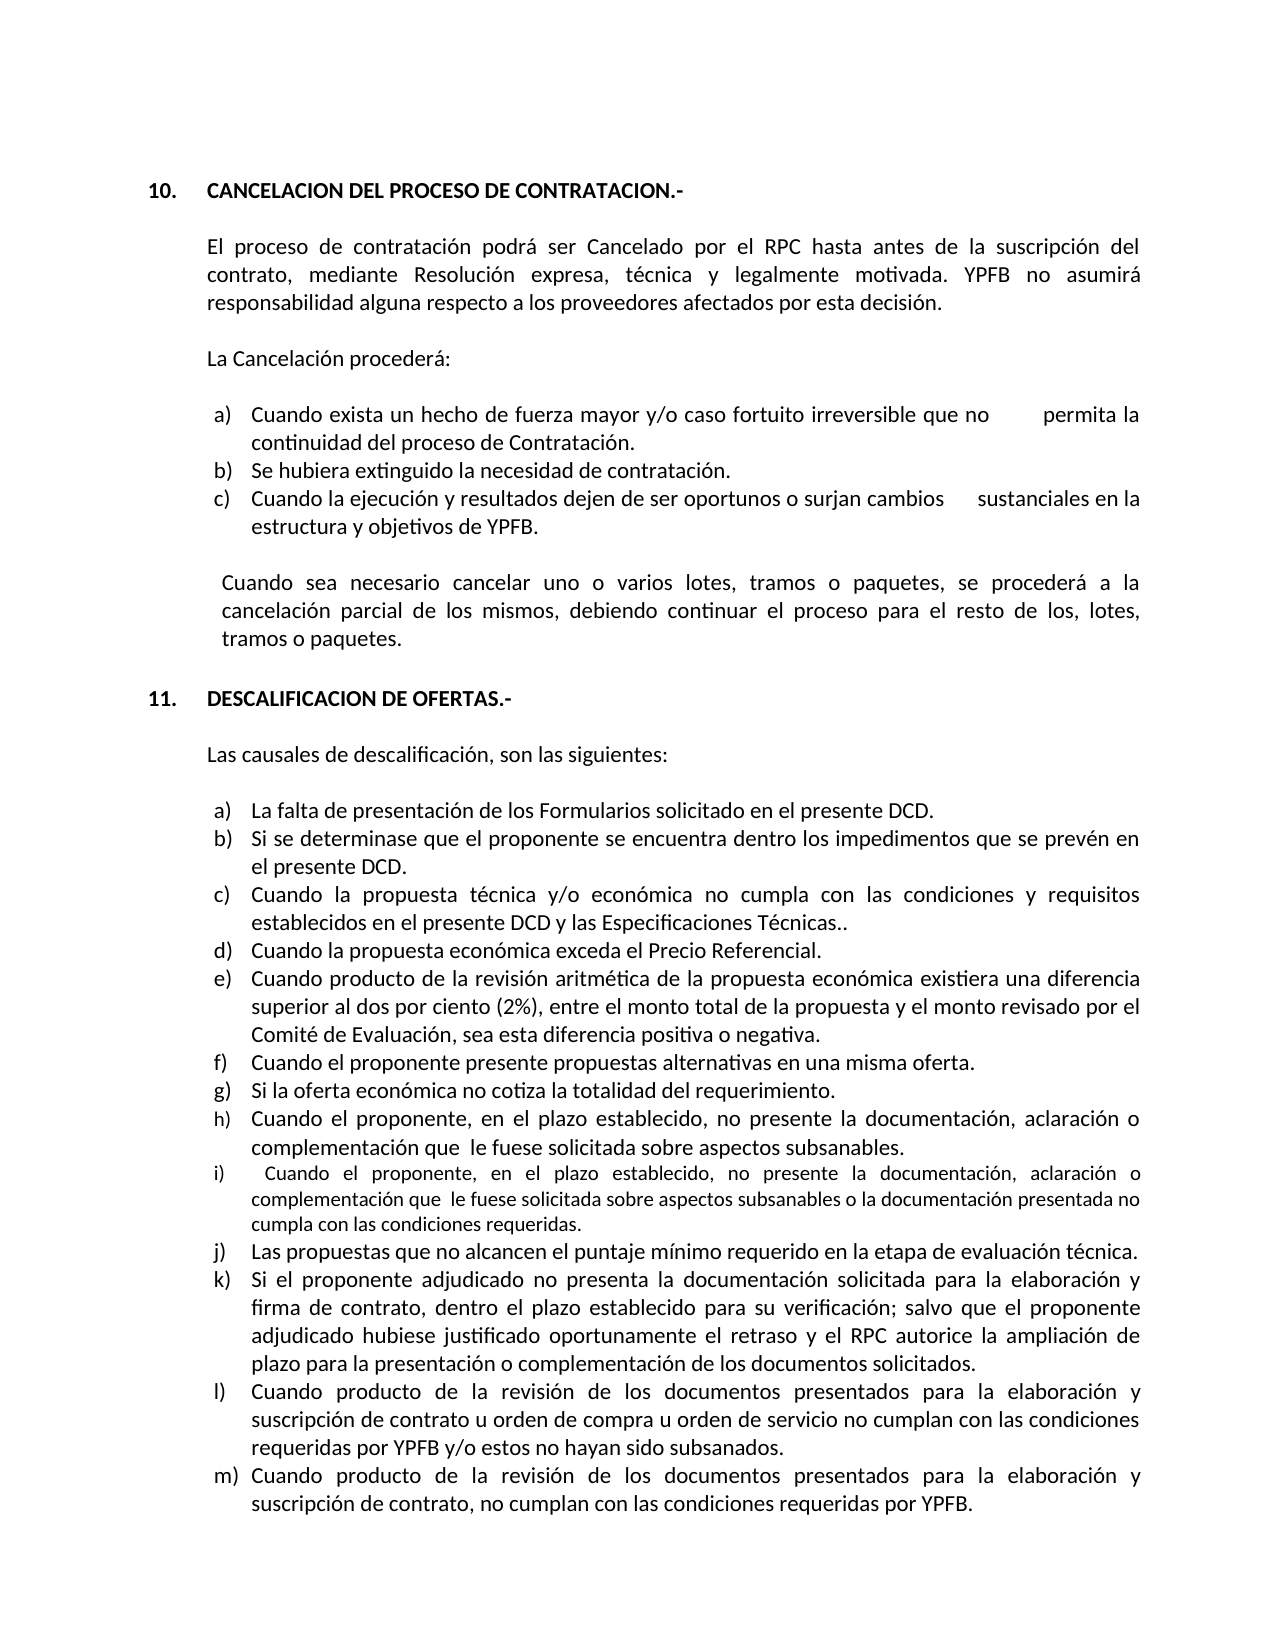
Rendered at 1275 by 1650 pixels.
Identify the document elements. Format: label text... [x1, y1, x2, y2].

list Cuando producto de la revisión de los documentos presentados para la elaboración y suscripción de contrato u orden de compra u orden de servicio no cumplan con las condiciones requeridas por YPFB y/o estos no hayan sido subsanados. [214, 1377, 1142, 1461]
list Si la oferta económica no cotiza la totalidad del requerimiento. [214, 1077, 1142, 1104]
list Cuando la propuesta económica exceda el Precio Referencial. [214, 936, 1142, 964]
text Las causales de descalificación, son las siguientes: [207, 740, 1142, 768]
list Cuando el proponente presente propuestas alternativas en una misma oferta. [214, 1048, 1142, 1077]
list Cuando el proponente, en el plazo establecido, no presente la documentación, aclaración o complementación que le fuese solicitada sobre aspectos subsanables. [214, 1104, 1142, 1161]
list Cuando producto de la revisión de los documentos presentados para la elaboración y suscripción de contrato, no cumplan con las condiciones requeridas por YPFB. [214, 1461, 1142, 1517]
list CANCELACION DEL PROCESO DE CONTRATACION.- [148, 176, 1142, 204]
text Cuando sea necesario cancelar uno o varios lotes, tramos o paquetes, se procederá a la cancelación parcial de los mismos, debiendo continuar el proceso para el resto de los, lotes, tramos o paquetes. [222, 568, 1142, 652]
list Las propuestas que no alcancen el puntaje mínimo requerido en la etapa de evaluación técnica. [214, 1237, 1142, 1265]
list Cuando exista un hecho de fuerza mayor y/o caso fortuito irreversible que no permita la continuidad del proceso de Contratación. [214, 400, 1142, 456]
list DESCALIFICACION DE OFERTAS.- [148, 684, 1142, 712]
list Si se determinase que el proponente se encuentra dentro los impedimentos que se prevén en el presente DCD. [214, 824, 1142, 880]
list Cuando el proponente, en el plazo establecido, no presente la documentación, aclaración o complementación que le fuese solicitada sobre aspectos subsanables o la documentación presentada no cumpla con las condiciones requeridas. [214, 1161, 1142, 1237]
list Cuando la ejecución y resultados dejen de ser oportunos o surjan cambios sustanciales en la estructura y objetivos de YPFB. [214, 484, 1142, 540]
list Se hubiera extinguido la necesidad de contratación. [214, 456, 1142, 484]
text El proceso de contratación podrá ser Cancelado por el RPC hasta antes de la suscripción del contrato, mediante Resolución expresa, técnica y legalmente motivada. YPFB no asumirá responsabilidad alguna respecto a los proveedores afectados por esta decisión. [207, 232, 1142, 316]
text La Cancelación procederá: [207, 344, 1142, 372]
list Cuando la propuesta técnica y/o económica no cumpla con las condiciones y requisitos establecidos en el presente DCD y las Especificaciones Técnicas.. [214, 880, 1142, 936]
list Cuando producto de la revisión aritmética de la propuesta económica existiera una diferencia superior al dos por ciento (2%), entre el monto total de la propuesta y el monto revisado por el Comité de Evaluación, sea esta diferencia positiva o negativa. [214, 964, 1142, 1048]
list Si el proponente adjudicado no presenta la documentación solicitada para la elaboración y firma de contrato, dentro el plazo establecido para su verificación; salvo que el proponente adjudicado hubiese justificado oportunamente el retraso y el RPC autorice la ampliación de plazo para la presentación o complementación de los documentos solicitados. [214, 1265, 1142, 1377]
list La falta de presentación de los Formularios solicitado en el presente DCD. [214, 796, 1142, 824]
